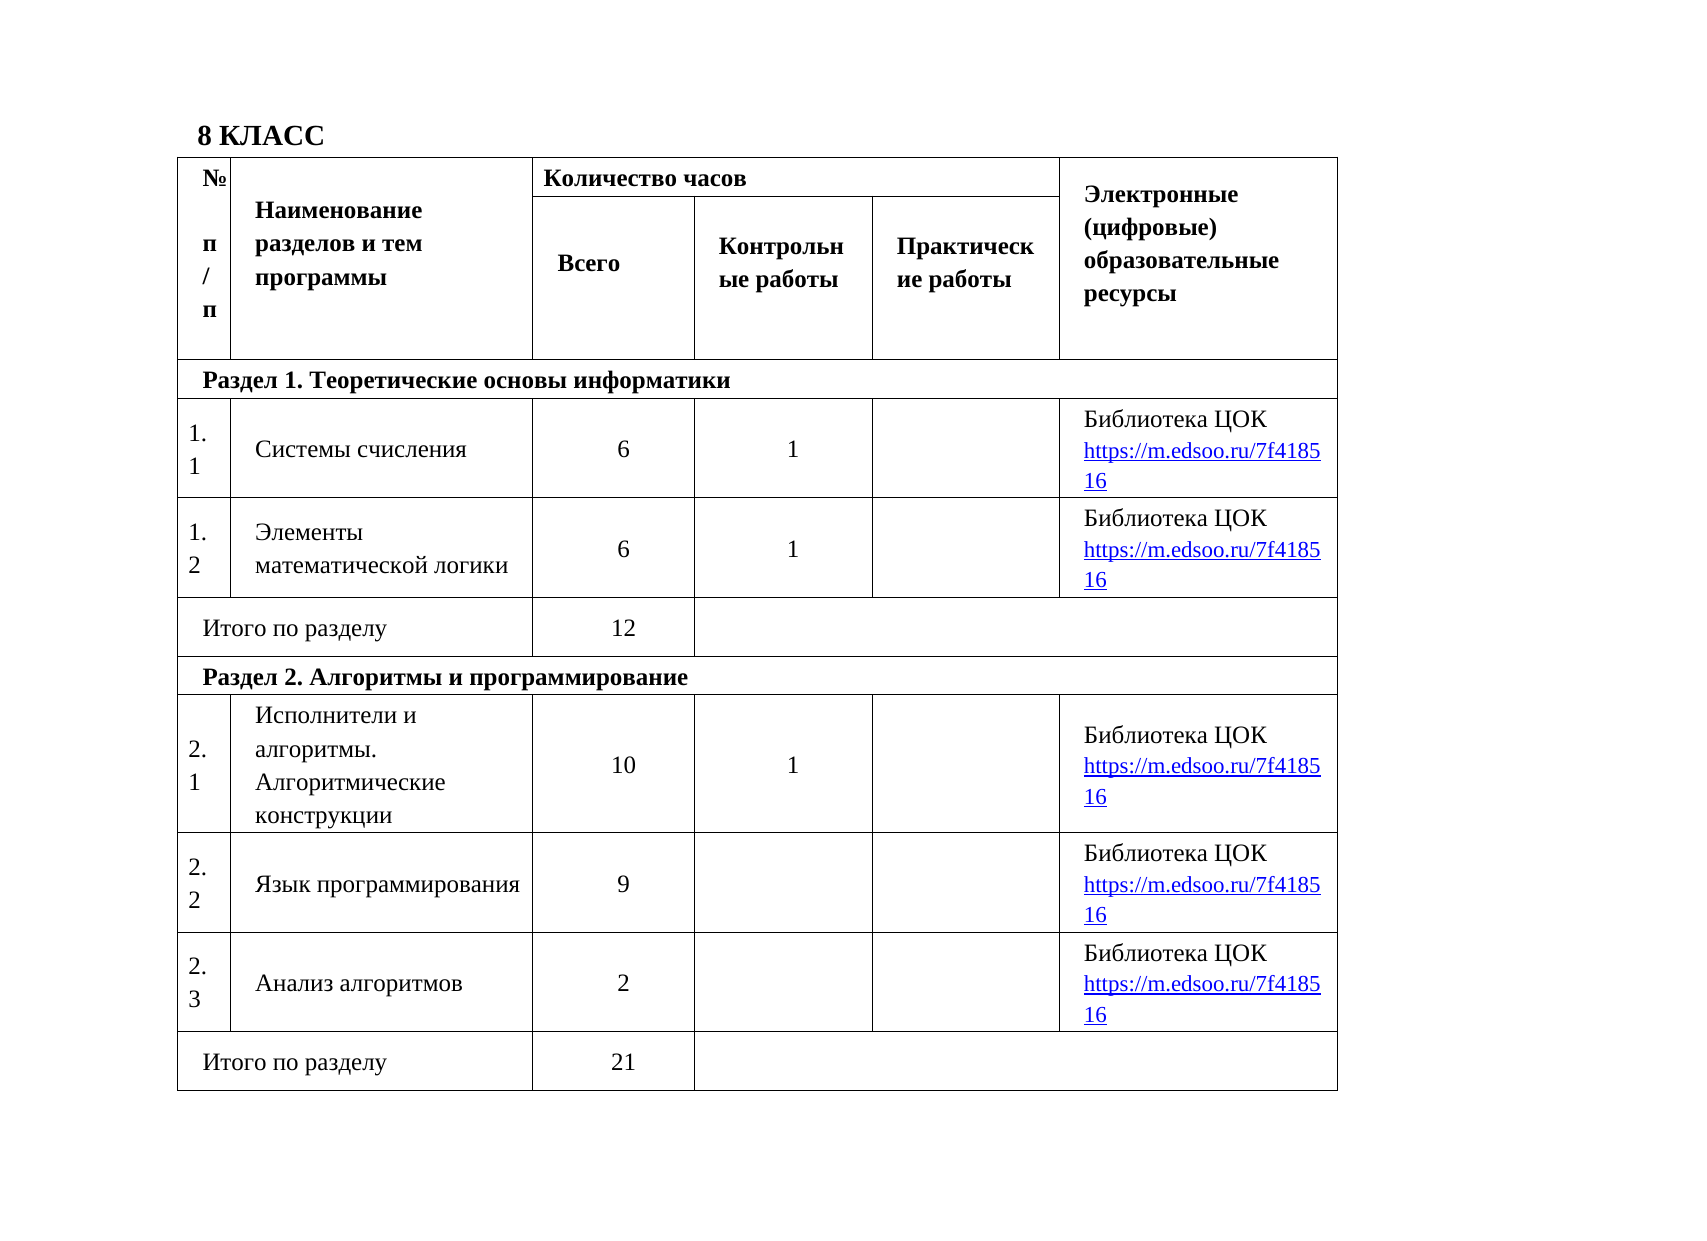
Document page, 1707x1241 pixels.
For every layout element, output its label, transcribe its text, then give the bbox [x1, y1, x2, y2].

table_cell 1 [695, 695, 872, 832]
table_cell [873, 498, 1059, 597]
table_cell [873, 933, 1059, 1031]
text 8 КЛАСС [190, 118, 1618, 152]
table_cell [695, 1032, 1337, 1090]
table_cell [695, 933, 872, 1031]
table_header Количество часов [533, 158, 1059, 196]
table_cell 1.1 [178, 399, 230, 497]
table_cell [695, 833, 872, 932]
table_cell Системы счисления [231, 399, 532, 497]
table_cell 2.3 [178, 933, 230, 1031]
table_cell Контрольные работы [695, 197, 872, 359]
table_cell Библиотека ЦОК https://m.edsoo.ru/7f418516 [1060, 399, 1337, 497]
table_cell Практические работы [873, 197, 1059, 359]
table_cell Библиотека ЦОК https://m.edsoo.ru/7f418516 [1060, 498, 1337, 597]
table_cell 2 [533, 933, 694, 1031]
table_cell Исполнители и алгоритмы. Алгоритмические конструкции [231, 695, 532, 832]
table_cell 9 [533, 833, 694, 932]
table_cell Библиотека ЦОК https://m.edsoo.ru/7f418516 [1060, 833, 1337, 932]
table_cell Элементы математической логики [231, 498, 532, 597]
table_cell 21 [533, 1032, 694, 1090]
table_cell Анализ алгоритмов [231, 933, 532, 1031]
table_cell 10 [533, 695, 694, 832]
table_cell 2.1 [178, 695, 230, 832]
table_cell Библиотека ЦОК https://m.edsoo.ru/7f418516 [1060, 933, 1337, 1031]
table_cell Итого по разделу [178, 598, 532, 656]
table_cell 1 [695, 498, 872, 597]
table_cell 12 [533, 598, 694, 656]
table_header № п/п [178, 158, 230, 359]
table_cell Раздел 2. Алгоритмы и программирование [178, 657, 1337, 694]
table_cell 2.2 [178, 833, 230, 932]
table_cell 6 [533, 498, 694, 597]
table_cell Всего [533, 197, 694, 359]
table_header Электронные (цифровые) образовательные ресурсы [1060, 158, 1337, 359]
table_cell [873, 695, 1059, 832]
table_cell Библиотека ЦОК https://m.edsoo.ru/7f418516 [1060, 695, 1337, 832]
table_cell [873, 833, 1059, 932]
table_cell Раздел 1. Теоретические основы информатики [178, 360, 1337, 398]
table_header Наименование разделов и тем программы [231, 158, 532, 359]
table_cell Язык программирования [231, 833, 532, 932]
table_cell 1 [695, 399, 872, 497]
table_cell 6 [533, 399, 694, 497]
table_cell [695, 598, 1337, 656]
table_cell Итого по разделу [178, 1032, 532, 1090]
table_cell 1.2 [178, 498, 230, 597]
table_cell [873, 399, 1059, 497]
